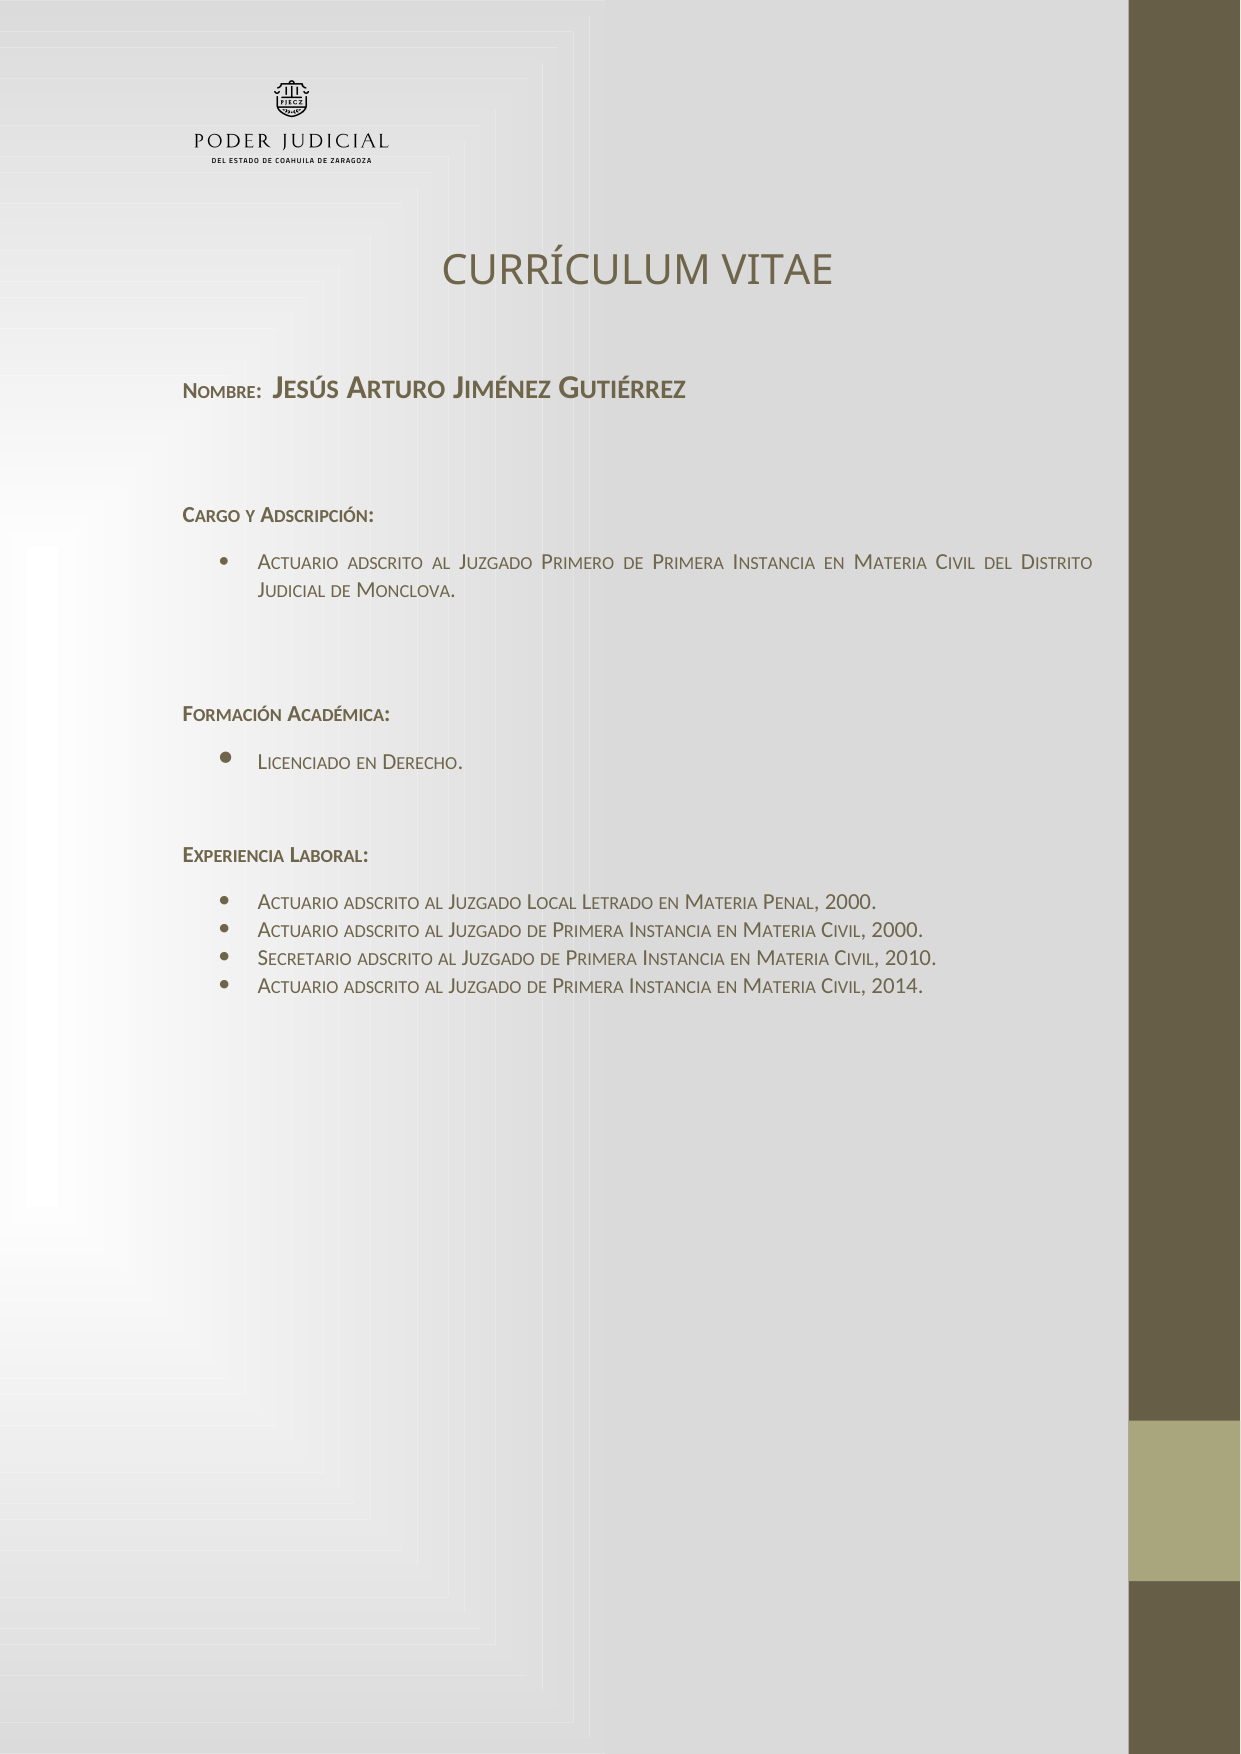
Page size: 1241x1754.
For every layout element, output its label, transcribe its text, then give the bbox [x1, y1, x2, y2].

text Experiencia Laboral: [182, 840, 1092, 868]
list Licenciado en Derecho. [220, 746, 1092, 777]
picture [182, 73, 400, 184]
list Actuario adscrito al Juzgado de Primera Instancia en Materia Civil, 2000. [220, 915, 1092, 943]
list Secretario adscrito al Juzgado de Primera Instancia en Materia Civil, 2010. [220, 943, 1092, 971]
text Cargo y Adscripción: [182, 500, 1092, 528]
list Actuario adscrito al Juzgado Local Letrado en Materia Penal, 2000. [220, 887, 1092, 915]
text Formación Académica: [182, 699, 1092, 728]
list Actuario adscrito al Juzgado de Primera Instancia en Materia Civil, 2014. [220, 971, 1092, 999]
list Actuario adscrito al Juzgado Primero de Primera Instancia en Materia Civil del Distrito Judicial de Monclova. [220, 547, 1092, 603]
text Nombre: Jesús Arturo Jiménez Gutiérrez [182, 366, 1092, 406]
